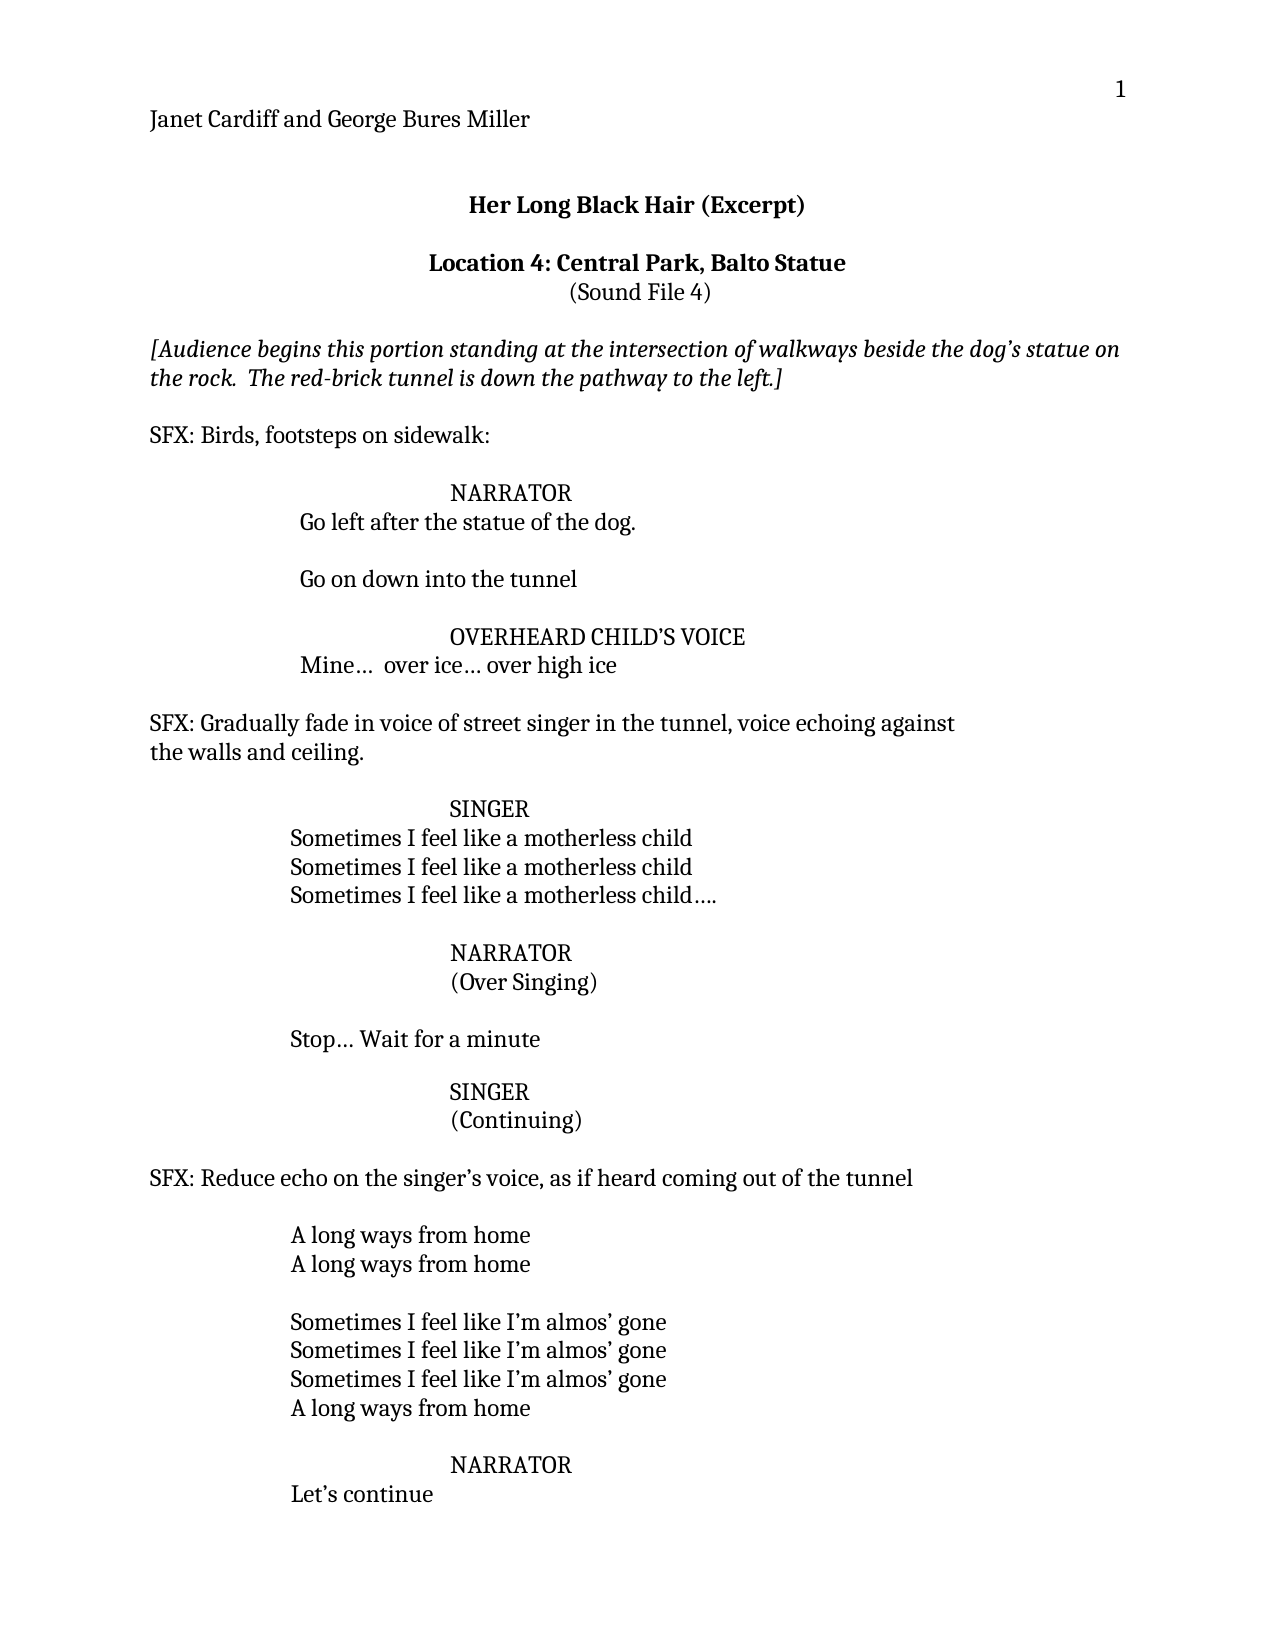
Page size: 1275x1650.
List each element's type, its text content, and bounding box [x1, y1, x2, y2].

text Mine… over ice… over high ice [300, 651, 975, 680]
text SINGER [450, 1078, 975, 1106]
text (Sound File 4) [150, 277, 1125, 306]
text Stop… Wait for a minute [291, 1025, 975, 1054]
text SFX: Gradually fade in voice of street singer in the tunnel, voice echoing against the walls and ceiling. [150, 709, 975, 766]
text Go on down into the tunnel [300, 565, 975, 594]
text SFX: Reduce echo on the singer’s voice, as if heard coming out of the tunnel [150, 1164, 975, 1193]
text NARRATOR [450, 479, 1125, 507]
text Janet Cardiff and George Bures Miller [150, 105, 1125, 134]
text OVERHEARD CHILD’S VOICE [450, 622, 975, 651]
text Her Long Black Hair (Excerpt) [150, 191, 1125, 220]
text A long ways from home [291, 1394, 975, 1423]
text (Over Singing) [450, 967, 975, 996]
text SFX: Birds, footsteps on sidewalk: [150, 421, 1125, 450]
text Go left after the statue of the dog. [300, 507, 975, 536]
text SINGER [450, 795, 975, 824]
text NARRATOR [450, 939, 975, 967]
text NARRATOR [450, 1451, 975, 1480]
text Let’s continue [291, 1480, 975, 1509]
text Sometimes I feel like I’m almos’ gone Sometimes I feel like I’m almos’ gone Sometimes I feel like I’m almos’ gone [291, 1308, 975, 1394]
text [Audience begins this portion standing at the intersection of walkways beside the dog’s statue on the rock. The red-brick tunnel is down the pathway to the left.] [150, 335, 1125, 392]
text (Continuing) [450, 1106, 975, 1135]
text Sometimes I feel like a motherless child Sometimes I feel like a motherless child Sometimes I feel like a motherless child…. [291, 824, 975, 910]
text A long ways from home A long ways from home [291, 1193, 975, 1308]
text Location 4: Central Park, Balto Statue [150, 249, 1125, 277]
